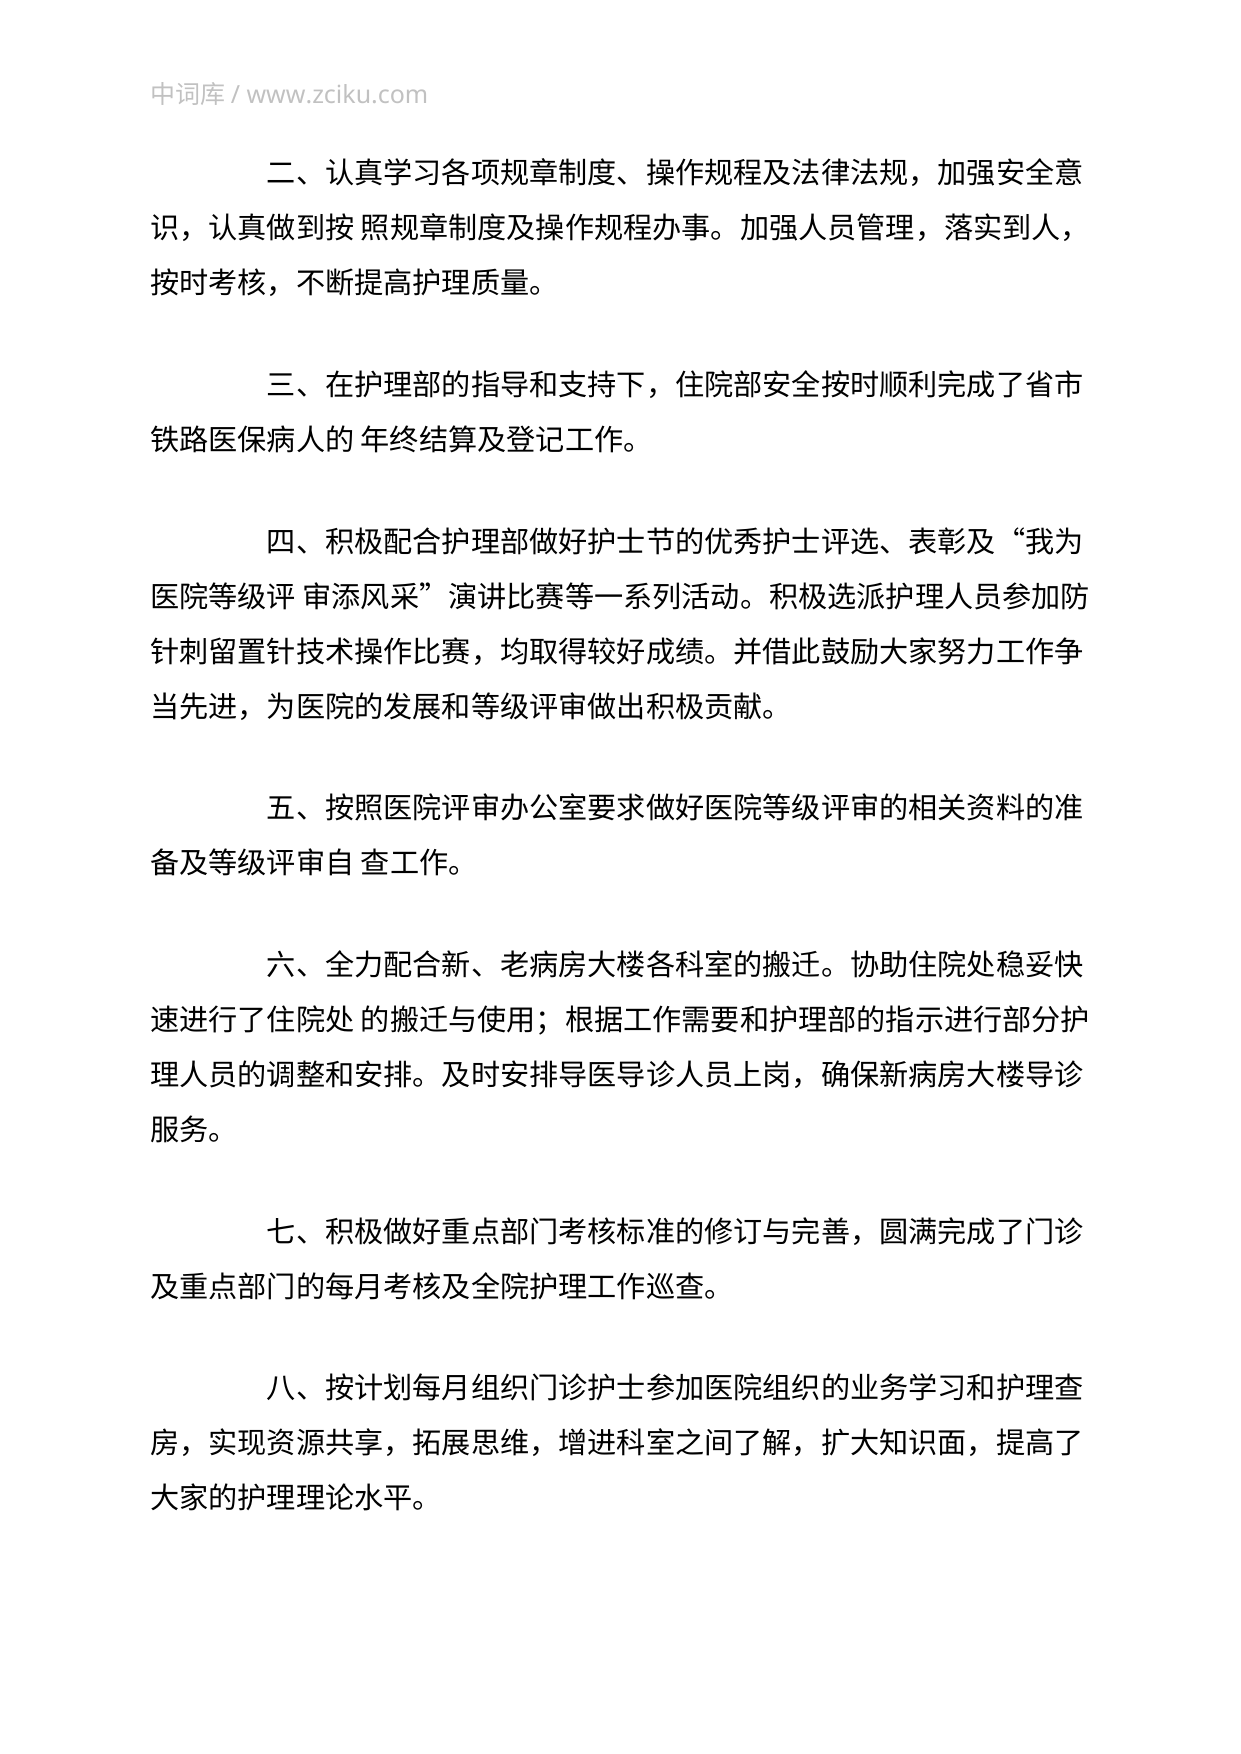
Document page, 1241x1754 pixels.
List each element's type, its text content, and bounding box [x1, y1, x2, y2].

text 七、积极做好重点部门考核标准的修订与完善，圆满完成了门诊及重点部门的每月考核及全院护理工作巡查。 [150, 1208, 1090, 1306]
text 五、按照医院评审办公室要求做好医院等级评审的相关资料的准备及等级评审自 查工作。 [150, 785, 1090, 882]
text 三、在护理部的指导和支持下，住院部安全按时顺利完成了省市铁路医保病人的 年终结算及登记工作。 [150, 362, 1090, 459]
text 二、认真学习各项规章制度、操作规程及法律法规，加强安全意识，认真做到按 照规章制度及操作规程办事。加强人员管理，落实到人，按时考核，不断提高护理质量。 [150, 150, 1090, 302]
text 四、积极配合护理部做好护士节的优秀护士评选、表彰及“我为医院等级评 审添风采”演讲比赛等一系列活动。积极选派护理人员参加防针刺留置针技术操作比赛，均取得较好成绩。并借此鼓励大家努力工作争当先进，为医院的发展和等级评审做出积极贡献。 [150, 518, 1090, 726]
text 六、全力配合新、老病房大楼各科室的搬迁。协助住院处稳妥快速进行了住院处 的搬迁与使用；根据工作需要和护理部的指示进行部分护理人员的调整和安排。及时安排导医导诊人员上岗，确保新病房大楼导诊服务。 [150, 942, 1090, 1149]
text 八、按计划每月组织门诊护士参加医院组织的业务学习和护理查房，实现资源共享，拓展思维，增进科室之间了解，扩大知识面，提高了大家的护理理论水平。 [150, 1365, 1090, 1517]
